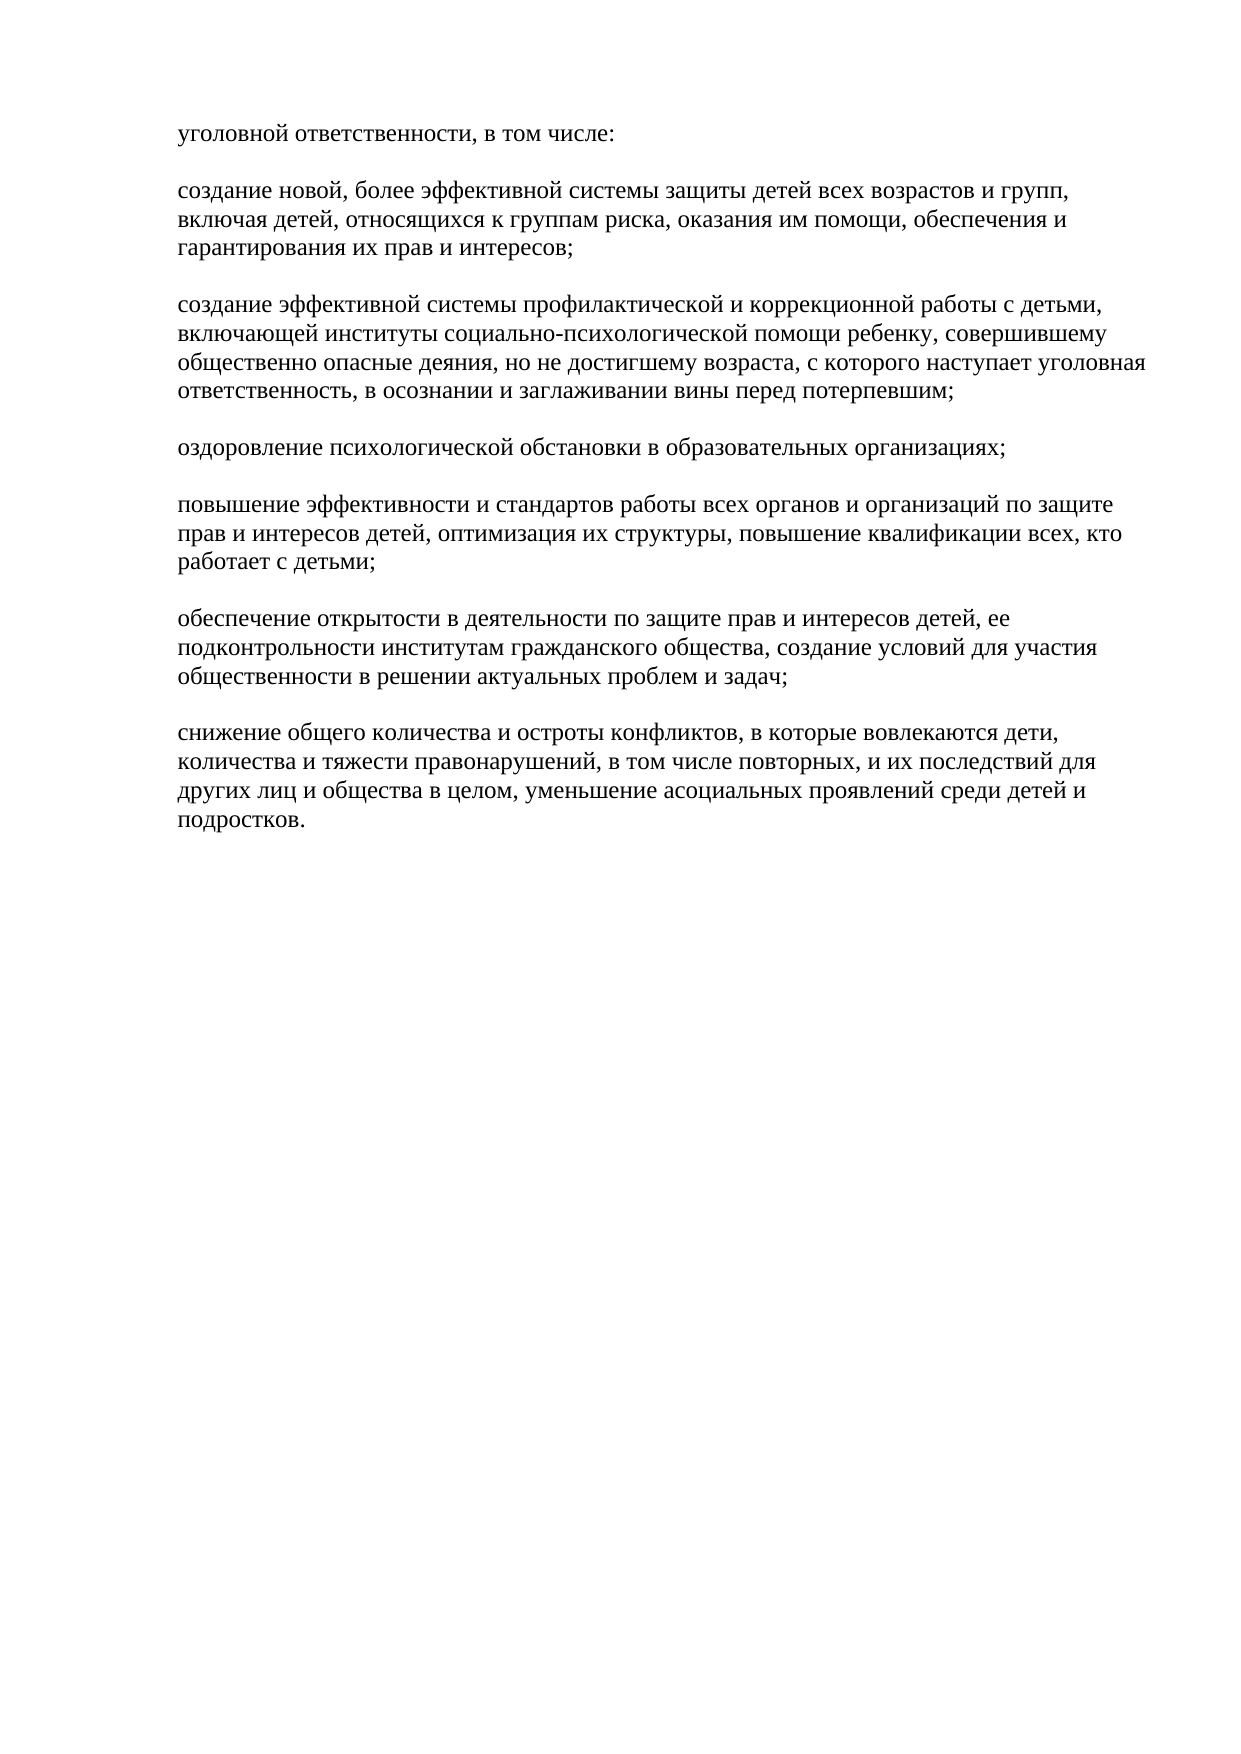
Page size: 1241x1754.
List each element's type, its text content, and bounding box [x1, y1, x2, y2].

text обеспечение открытости в деятельности по защите прав и интересов детей, ее подконтрольности институтам гражданского общества, создание условий для участия общественности в решении актуальных проблем и задач; [177, 603, 1152, 717]
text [177, 118, 1152, 175]
text создание новой, более эффективной системы защиты детей всех возрастов и групп, включая детей, относящихся к группам риска, оказания им помощи, обеспечения и гарантирования их прав и интересов; [177, 175, 1152, 289]
text создание эффективной системы профилактической и коррекционной работы с детьми, включающей институты социально-психологической помощи ребенку, совершившему общественно опасные деяния, но не достигшему возраста, с которого наступает уголовная ответственность, в осознании и заглаживании вины перед потерпевшим; [177, 289, 1152, 432]
text снижение общего количества и остроты конфликтов, в которые вовлекаются дети, количества и тяжести правонарушений, в том числе повторных, и их последствий для других лиц и общества в целом, уменьшение асоциальных проявлений среди детей и подростков. [177, 717, 1152, 861]
text повышение эффективности и стандартов работы всех органов и организаций по защите прав и интересов детей, оптимизация их структуры, повышение квалификации всех, кто работает с детьми; [177, 489, 1152, 603]
text оздоровление психологической обстановки в образовательных организациях; [177, 432, 1152, 489]
